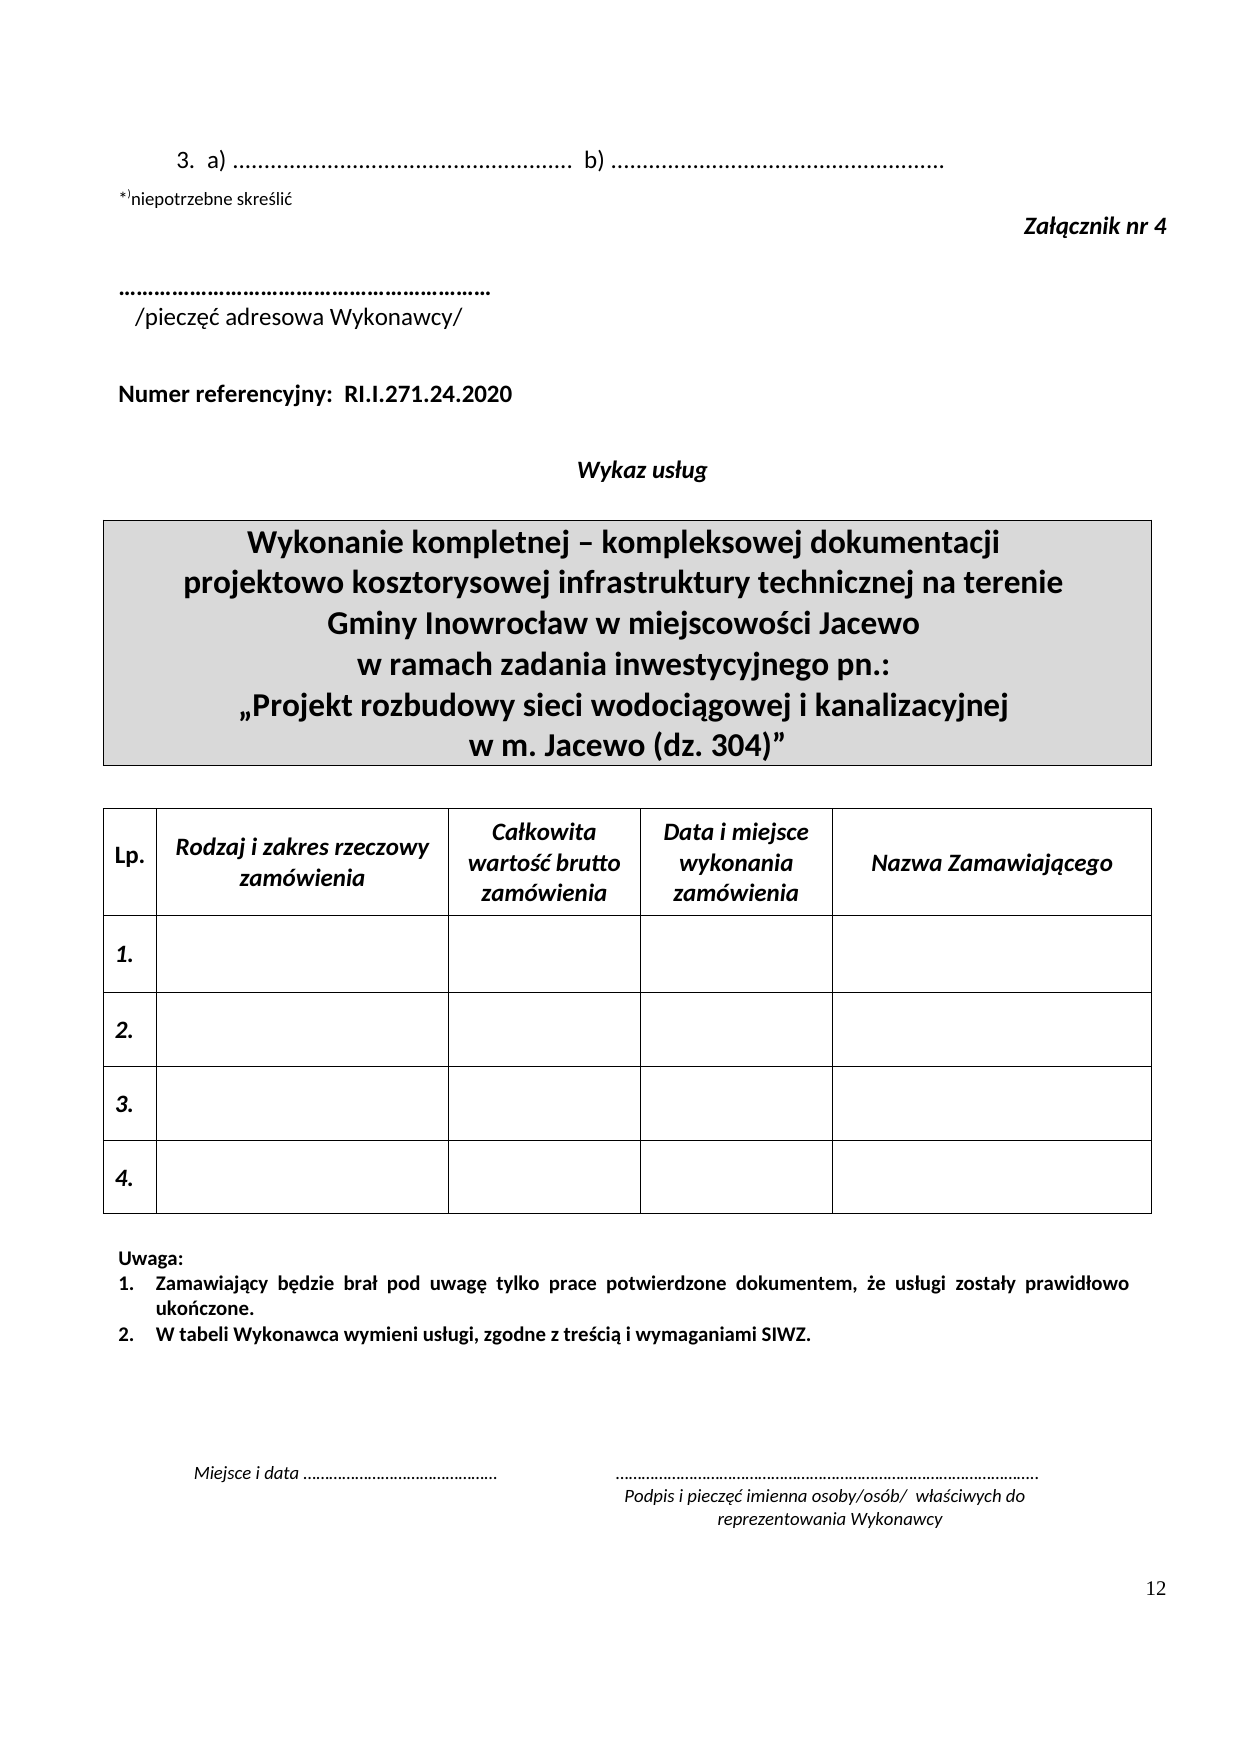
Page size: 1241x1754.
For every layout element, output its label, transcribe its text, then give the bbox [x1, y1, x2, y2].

table_header Wykonanie kompletnej – kompleksowej dokumentacji projektowo kosztorysowej infrastruktury technicznej na terenie Gminy Inowrocław w miejscowości Jacewo w ramach zadania inwestycyjnego pn.: „Projekt rozbudowy sieci wodociągowej i kanalizacyjnej w m. Jacewo (dz. 304)” [104, 521, 1151, 765]
table_header Data i miejsce wykonania zamówienia [641, 809, 832, 915]
text /pieczęć adresowa Wykonawcy/ [118, 302, 1166, 332]
table_cell 2. [104, 993, 156, 1066]
table_header Rodzaj i zakres rzeczowy zamówienia [157, 809, 448, 915]
table_cell [157, 916, 448, 992]
table_header Nazwa Zamawiającego [833, 809, 1151, 915]
text ……………………………………………………… [118, 271, 1166, 302]
table_cell 3. [104, 1067, 156, 1139]
table_cell [641, 993, 832, 1066]
text *)niepotrzebne skreślić [118, 187, 1166, 210]
text Załącznik nr 4 [118, 210, 1166, 241]
table_cell [449, 1067, 640, 1139]
table_cell [449, 993, 640, 1066]
table_cell 1. [104, 916, 156, 992]
table_header Lp. [104, 809, 156, 915]
table_cell [449, 916, 640, 992]
table_cell [833, 1141, 1151, 1213]
list W tabeli Wykonawca wymieni usługi, zgodne z treścią i wymaganiami SIWZ. [118, 1321, 1131, 1346]
text Uwaga: [118, 1245, 1166, 1270]
table_cell [449, 1141, 640, 1213]
table_cell [641, 1141, 832, 1213]
text Miejsce i data ……………………………………… …………………………………………………………………………………….. [170, 1461, 1166, 1484]
table_cell [833, 1067, 1151, 1139]
table_cell 4. [104, 1141, 156, 1213]
table_cell [641, 1067, 832, 1139]
text 3. a) ...................................................... b) ..................................................... [176, 144, 1166, 174]
table_cell [833, 916, 1151, 992]
text Wykaz usług [118, 454, 1166, 484]
table_cell [641, 916, 832, 992]
table_cell [157, 1141, 448, 1213]
table_cell [833, 993, 1151, 1066]
text Podpis i pieczęć imienna osoby/osób/ właściwych do reprezentowania Wykonawcy [118, 1484, 1166, 1530]
list Zamawiający będzie brał pod uwagę tylko prace potwierdzone dokumentem, że usługi zostały prawidłowo ukończone. [118, 1270, 1131, 1321]
text Numer referencyjny: RI.I.271.24.2020 [118, 378, 1166, 408]
table_header Całkowita wartość brutto zamówienia [449, 809, 640, 915]
table_cell [157, 1067, 448, 1139]
table_cell [157, 993, 448, 1066]
